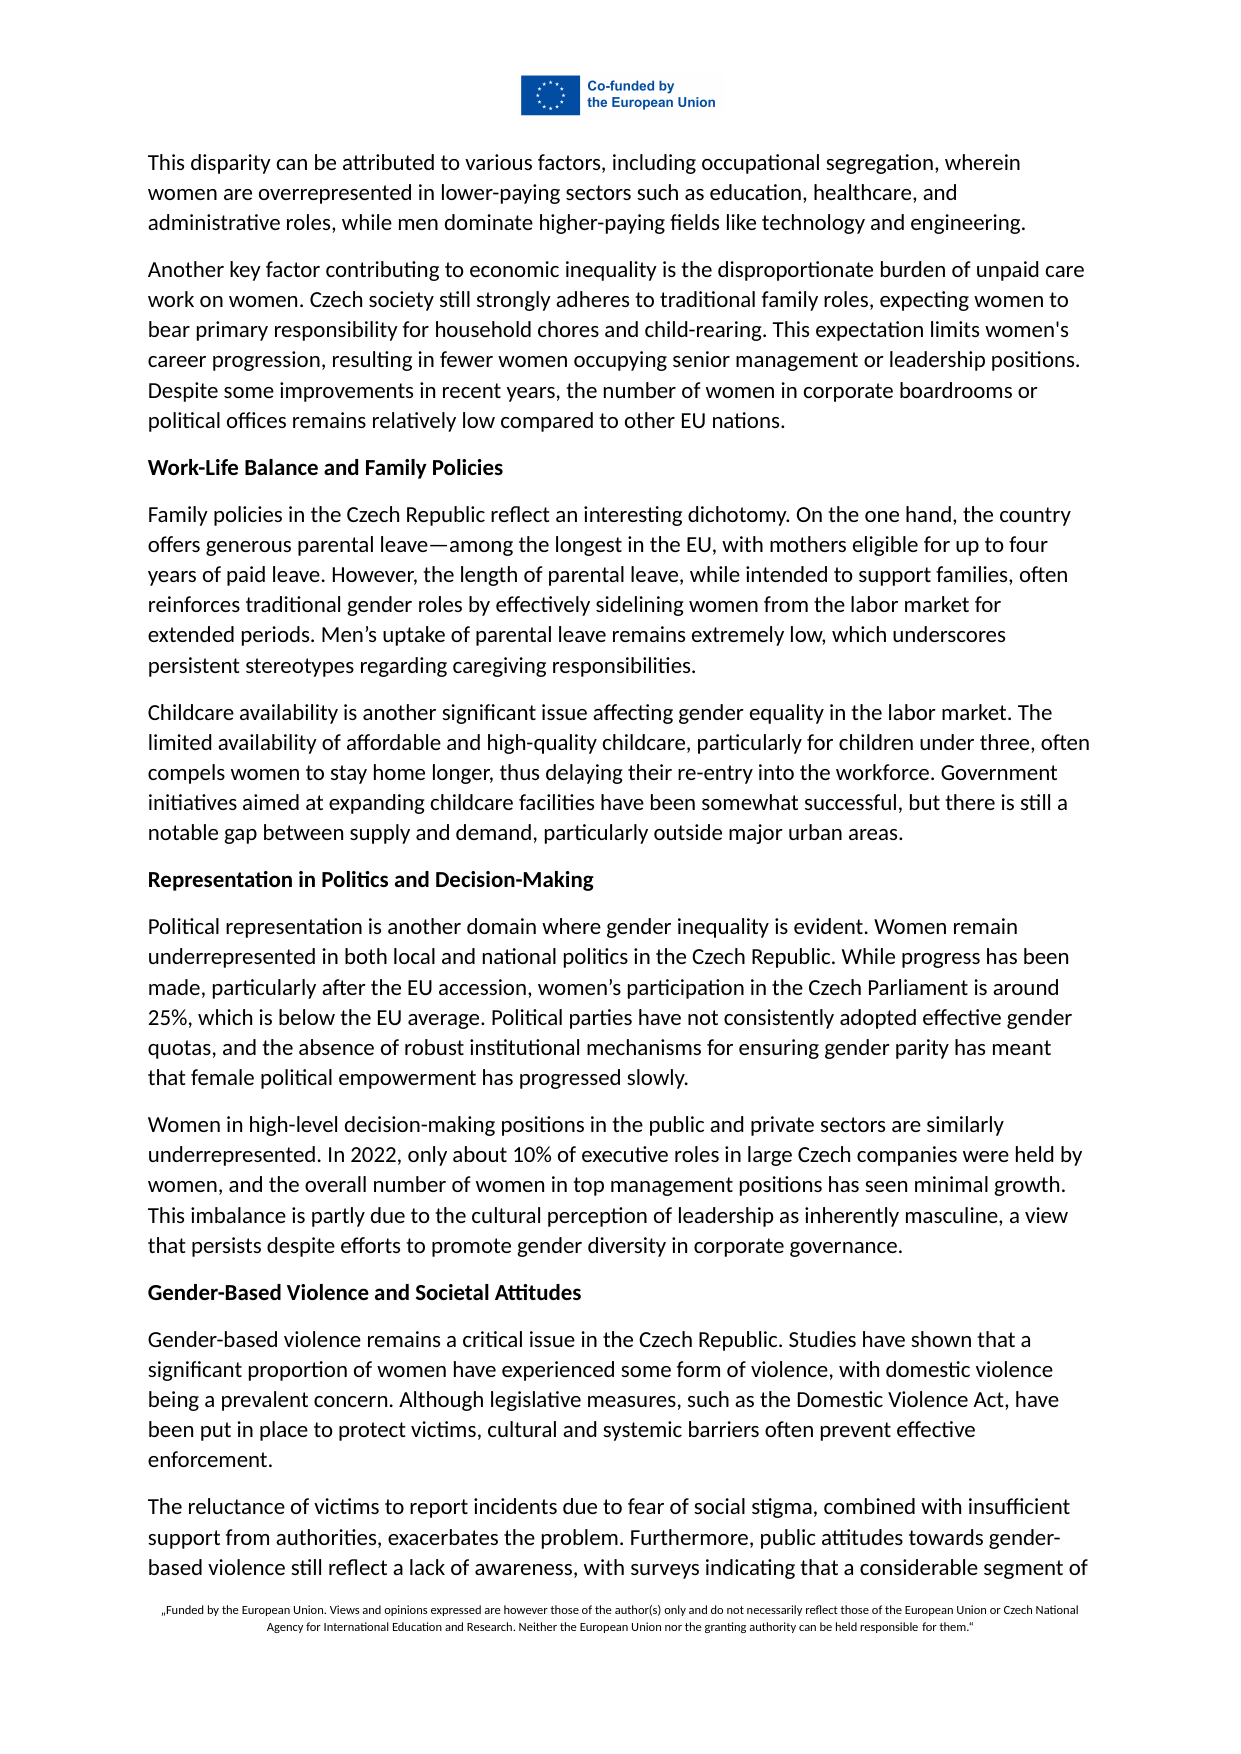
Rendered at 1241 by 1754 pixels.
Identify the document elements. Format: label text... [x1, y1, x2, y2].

text Representation in Politics and Decision-Making [148, 865, 1093, 893]
text Work-Life Balance and Family Policies [148, 453, 1093, 481]
text Gender-based violence remains a critical issue in the Czech Republic. Studies have shown that a significant proportion of women have experienced some form of violence, with domestic violence being a prevalent concern. Although legislative measures, such as the Domestic Violence Act, have been put in place to protect victims, cultural and systemic barriers often prevent effective enforcement. [148, 1325, 1093, 1473]
text Family policies in the Czech Republic reflect an interesting dichotomy. On the one hand, the country offers generous parental leave—among the longest in the EU, with mothers eligible for up to four years of paid leave. However, the length of parental leave, while intended to support families, often reinforces traditional gender roles by effectively sidelining women from the labor market for extended periods. Men’s uptake of parental leave remains extremely low, which underscores persistent stereotypes regarding caregiving responsibilities. [148, 500, 1093, 679]
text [148, 1492, 1093, 1581]
text Childcare availability is another significant issue affecting gender equality in the labor market. The limited availability of affordable and high-quality childcare, particularly for children under three, often compels women to stay home longer, thus delaying their re-entry into the workforce. Government initiatives aimed at expanding childcare facilities have been somewhat successful, but there is still a notable gap between supply and demand, particularly outside major urban areas. [148, 698, 1093, 846]
text Gender-Based Violence and Societal Attitudes [148, 1278, 1093, 1306]
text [148, 148, 1093, 236]
picture [514, 73, 726, 118]
text Political representation is another domain where gender inequality is evident. Women remain underrepresented in both local and national politics in the Czech Republic. While progress has been made, particularly after the EU accession, women’s participation in the Czech Parliament is around 25%, which is below the EU average. Political parties have not consistently adopted effective gender quotas, and the absence of robust institutional mechanisms for ensuring gender parity has meant that female political empowerment has progressed slowly. [148, 912, 1093, 1091]
text Another key factor contributing to economic inequality is the disproportionate burden of unpaid care work on women. Czech society still strongly adheres to traditional family roles, expecting women to bear primary responsibility for household chores and child-rearing. This expectation limits women's career progression, resulting in fewer women occupying senior management or leadership positions. Despite some improvements in recent years, the number of women in corporate boardrooms or political offices remains relatively low compared to other EU nations. [148, 255, 1093, 434]
text Women in high-level decision-making positions in the public and private sectors are similarly underrepresented. In 2022, only about 10% of executive roles in large Czech companies were held by women, and the overall number of women in top management positions has seen minimal growth. This imbalance is partly due to the cultural perception of leadership as inherently masculine, a view that persists despite efforts to promote gender diversity in corporate governance. [148, 1110, 1093, 1259]
